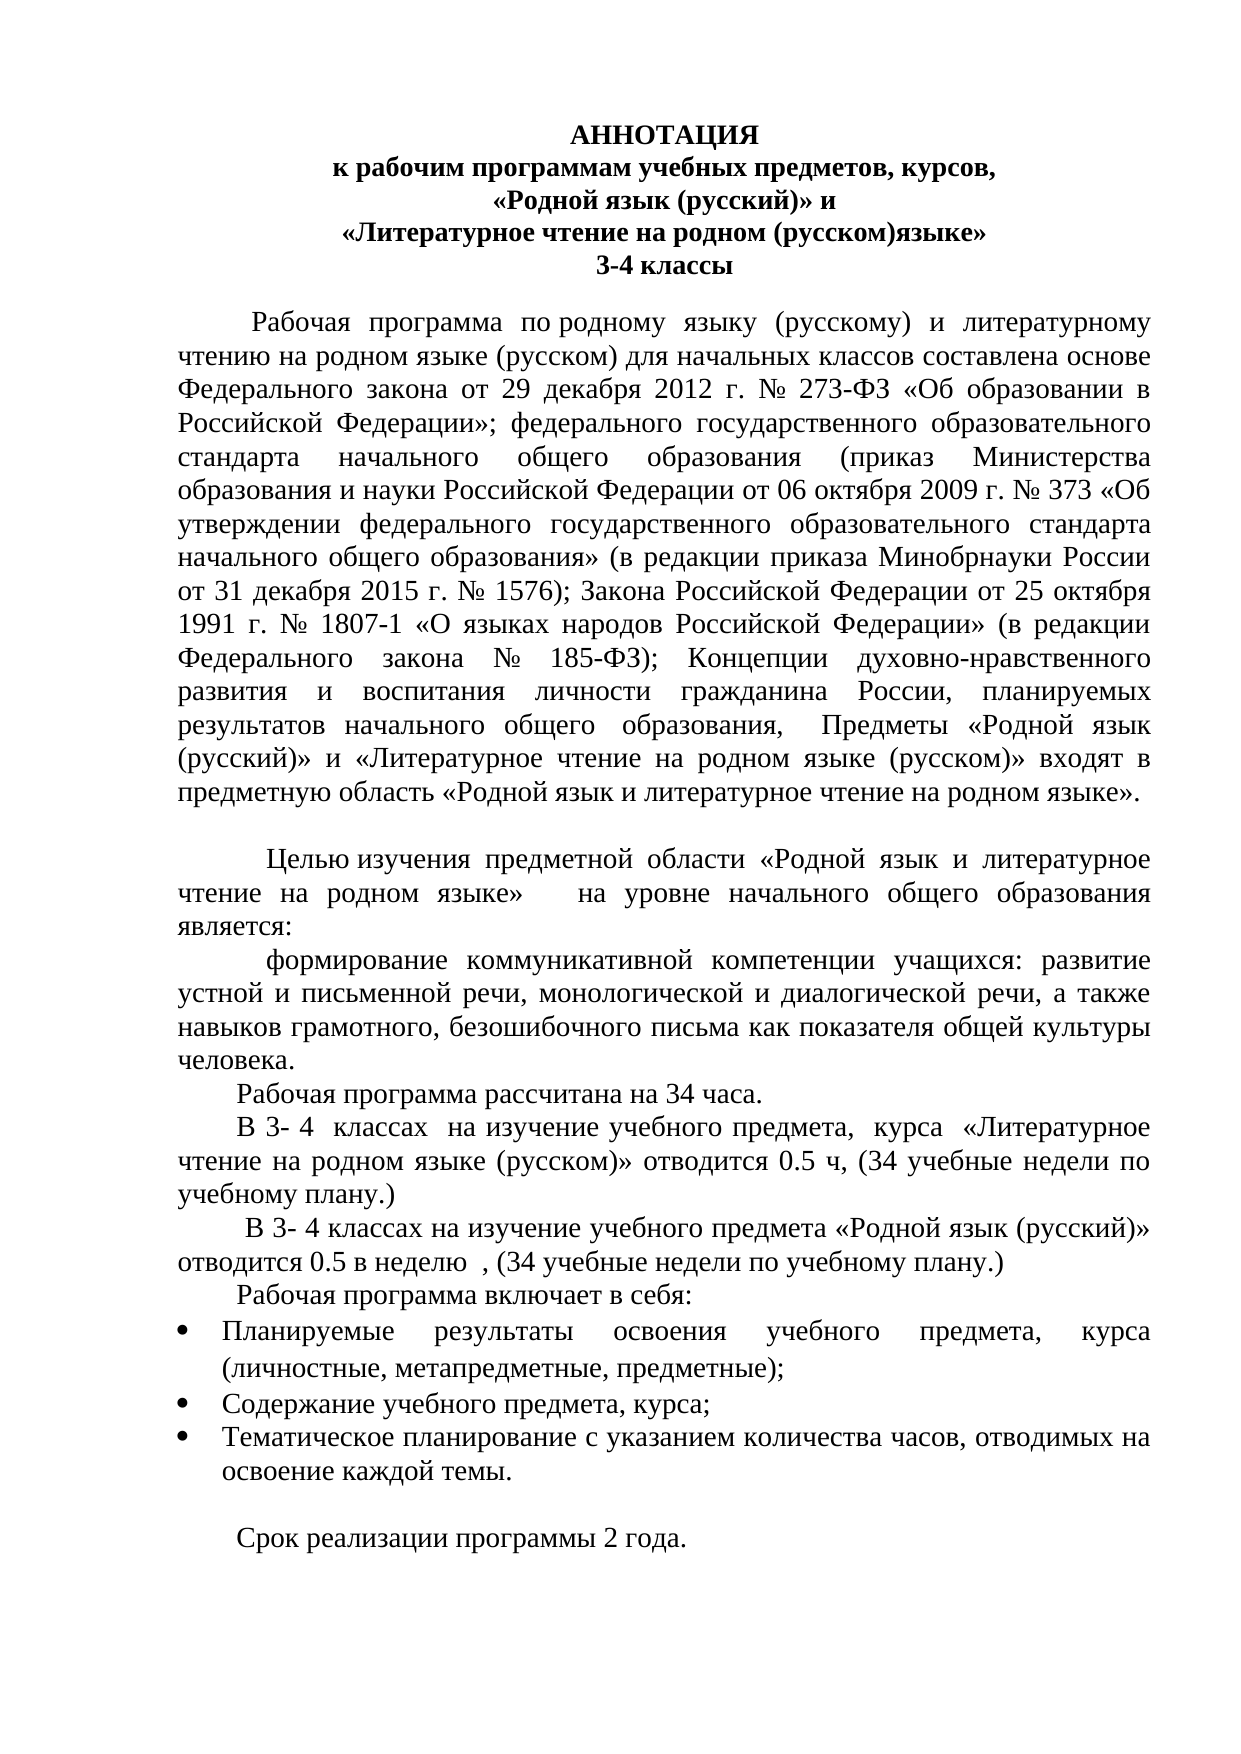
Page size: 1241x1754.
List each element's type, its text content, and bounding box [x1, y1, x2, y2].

list Содержание учебного предмета, курса; [177, 1386, 1152, 1419]
text АННОТАЦИЯ [177, 118, 1152, 151]
list формирование коммуникативной компетенции учащихся: развитие устной и письменной речи, монологической и диалогической речи, а также навыков грамотного, безошибочного письма как показателя общей культуры человека. [177, 942, 1152, 1076]
text к рабочим программам учебных предметов, курсов, [177, 151, 1152, 183]
text Рабочая программа рассчитана на 34 часа. [177, 1076, 1152, 1109]
text Срок реализации программы 2 года. [177, 1520, 1152, 1554]
list Тематическое планирование с указанием количества часов, отводимых на освоение каждой темы. [177, 1419, 1152, 1487]
text «Родной язык (русский)» и [177, 183, 1152, 215]
text В 3- 4 классах на изучение учебного предмета «Родной язык (русский)» отводится 0.5 в неделю , (34 учебные недели по учебному плану.) [177, 1210, 1152, 1277]
text «Литературное чтение на родном (русском)языке» [177, 215, 1152, 248]
text Рабочая программа по родному языку (русскому) и литературному чтению на родном языке (русском) для начальных классов составлена основе Федерального закона от 29 декабря 2012 г. № 273-ФЗ «Об образовании в Российской Федерации»; федерального государственного образовательного стандарта начального общего образования (приказ Министерства образования и науки Российской Федерации от 06 октября 2009 г. № 373 «Об утверждении федерального государственного образовательного стандарта начального общего образования» (в редакции приказа Минобрнауки России от 31 декабря 2015 г. № 1576); Закона Российской Федерации от 25 октября 1991 г. № 1807-1 «О языках народов Российской Федерации» (в редакции Федерального закона № 185-ФЗ); Концепции духовно-нравственного развития и воспитания личности гражданина России, планируемых результатов начального общего образования, Предметы «Родной язык (русский)» и «Литературное чтение на родном языке (русском)» входят в предметную область «Родной язык и литературное чтение на родном языке». [177, 304, 1152, 808]
list Планируемые результаты освоения учебного предмета, курса (личностные, метапредметные, предметные); [177, 1313, 1152, 1383]
text 3-4 классы [177, 248, 1152, 280]
text Рабочая программа включает в себя: [177, 1277, 1152, 1311]
text В 3- 4 классах на изучение учебного предмета, курса «Литературное чтение на родном языке (русском)» отводится 0.5 ч, (34 учебные недели по учебному плану.) [177, 1109, 1152, 1210]
text Целью изучения предметной области «Родной язык и литературное чтение на родном языке» на уровне начального общего образования является: [177, 841, 1152, 942]
